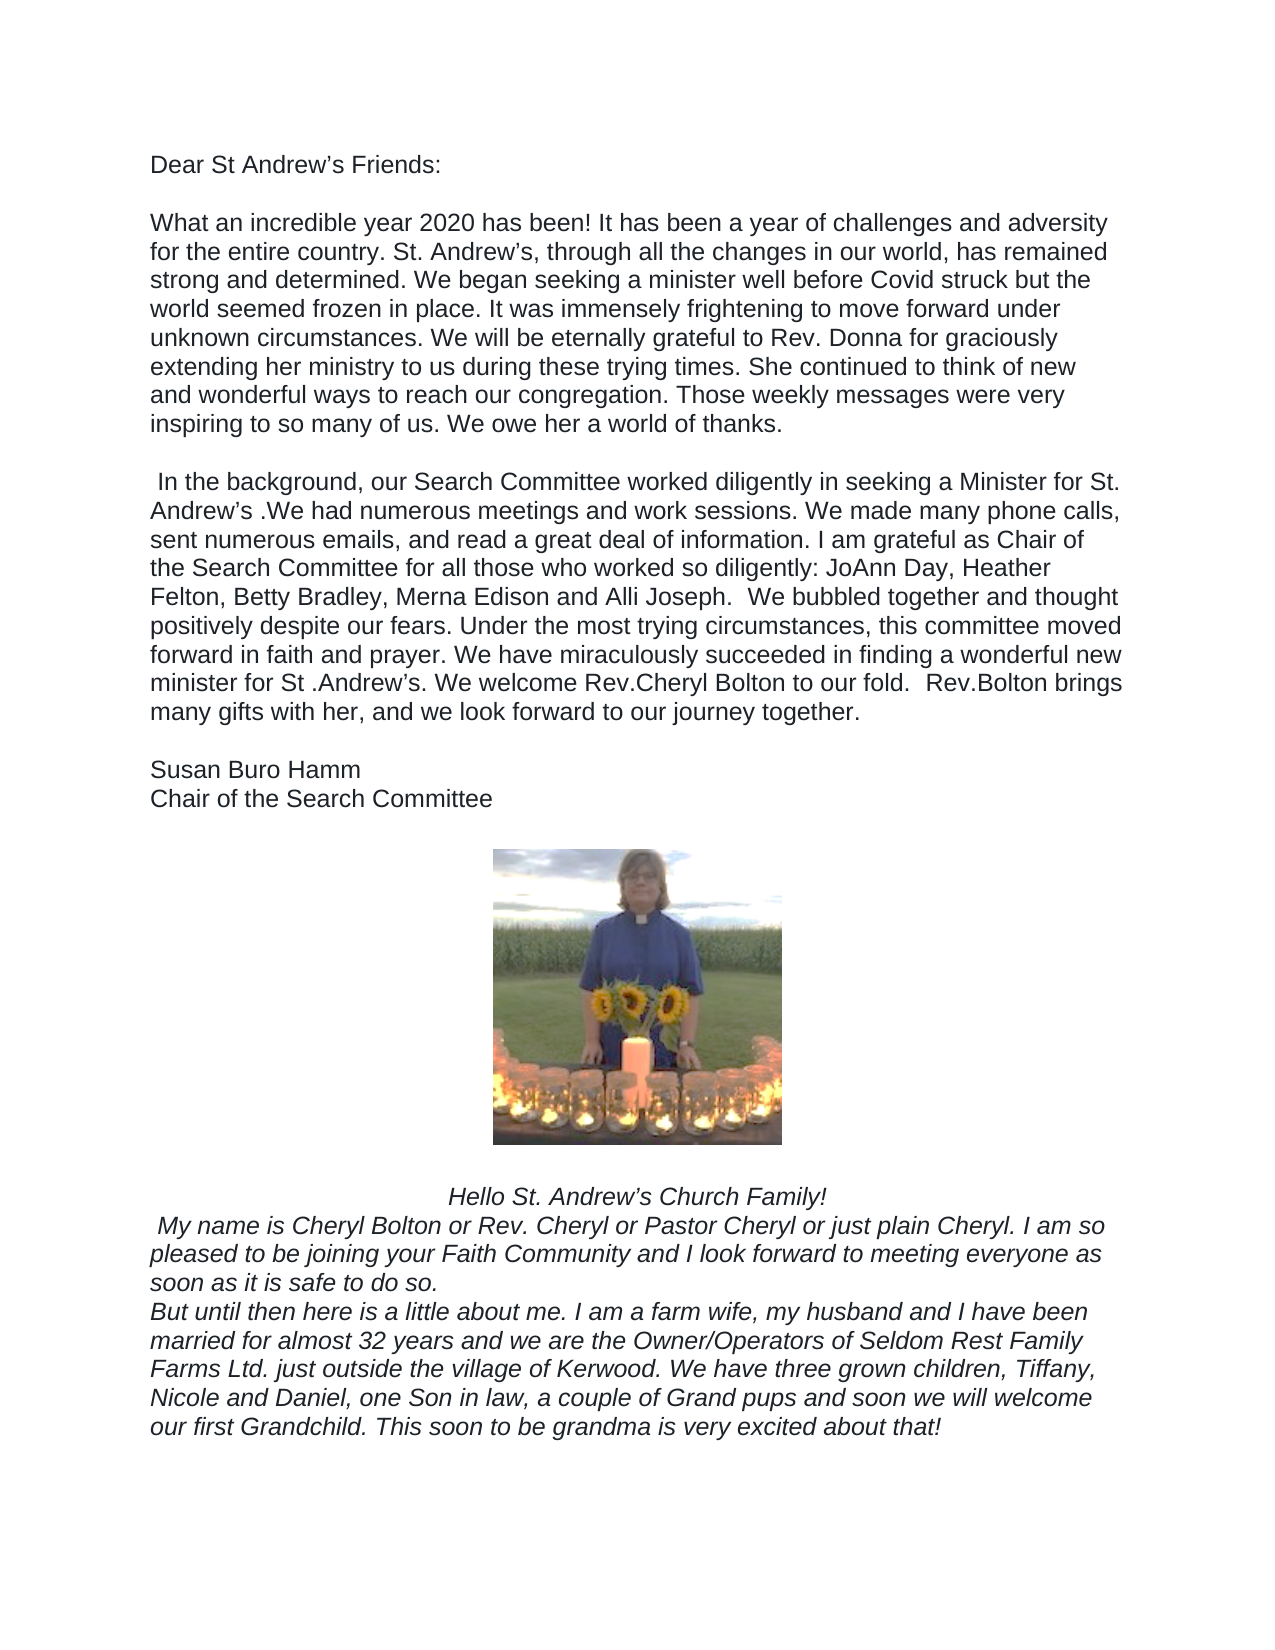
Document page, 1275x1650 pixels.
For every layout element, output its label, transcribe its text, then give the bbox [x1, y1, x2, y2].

text What an incredible year 2020 has been! It has been a year of challenges and adversity for the entire country. St. Andrew’s, through all the changes in our world, has remained strong and determined. We began seeking a minister well before Covid struck but the world seemed frozen in place. It was immensely frightening to move forward under unknown circumstances. We will be eternally grateful to Rev. Donna for graciously extending her ministry to us during these trying times. She continued to think of new and wonderful ways to reach our congregation. Those weekly messages were very inspiring to so many of us. We owe her a world of thanks. [150, 208, 1125, 438]
text Susan Buro Hamm [150, 755, 1125, 784]
text Chair of the Search Committee [150, 784, 1125, 812]
text Dear St Andrew’s Friends: [150, 150, 1125, 179]
text But until then here is a little about me. I am a farm wife, my husband and I have been married for almost 32 years and we are the Owner/Operators of Seldom Rest Family Farms Ltd. just outside the village of Kerwood. We have three grown children, Tiffany, Nicole and Daniel, one Son in law, a couple of Grand pups and soon we will welcome our first Grandchild. This soon to be grandma is very excited about that! [150, 1297, 1125, 1441]
picture [493, 849, 782, 1145]
text In the background, our Search Committee worked diligently in seeking a Minister for St. Andrew’s .We had numerous meetings and work sessions. We made many phone calls, sent numerous emails, and read a great deal of information. I am grateful as Chair of the Search Committee for all those who worked so diligently: JoAnn Day, Heather Felton, Betty Bradley, Merna Edison and Alli Joseph. We bubbled together and thought positively despite our fears. Under the most trying circumstances, this committee moved forward in faith and prayer. We have miraculously succeeded in finding a wonderful new minister for St .Andrew’s. We welcome Rev.Cheryl Bolton to our fold. Rev.Bolton brings many gifts with her, and we look forward to our journey together. [150, 467, 1125, 726]
text Hello St. Andrew’s Church Family! [150, 1182, 1125, 1211]
text My name is Cheryl Bolton or Rev. Cheryl or Pastor Cheryl or just plain Cheryl. I am so pleased to be joining your Faith Community and I look forward to meeting everyone as soon as it is safe to do so. [150, 1211, 1125, 1297]
